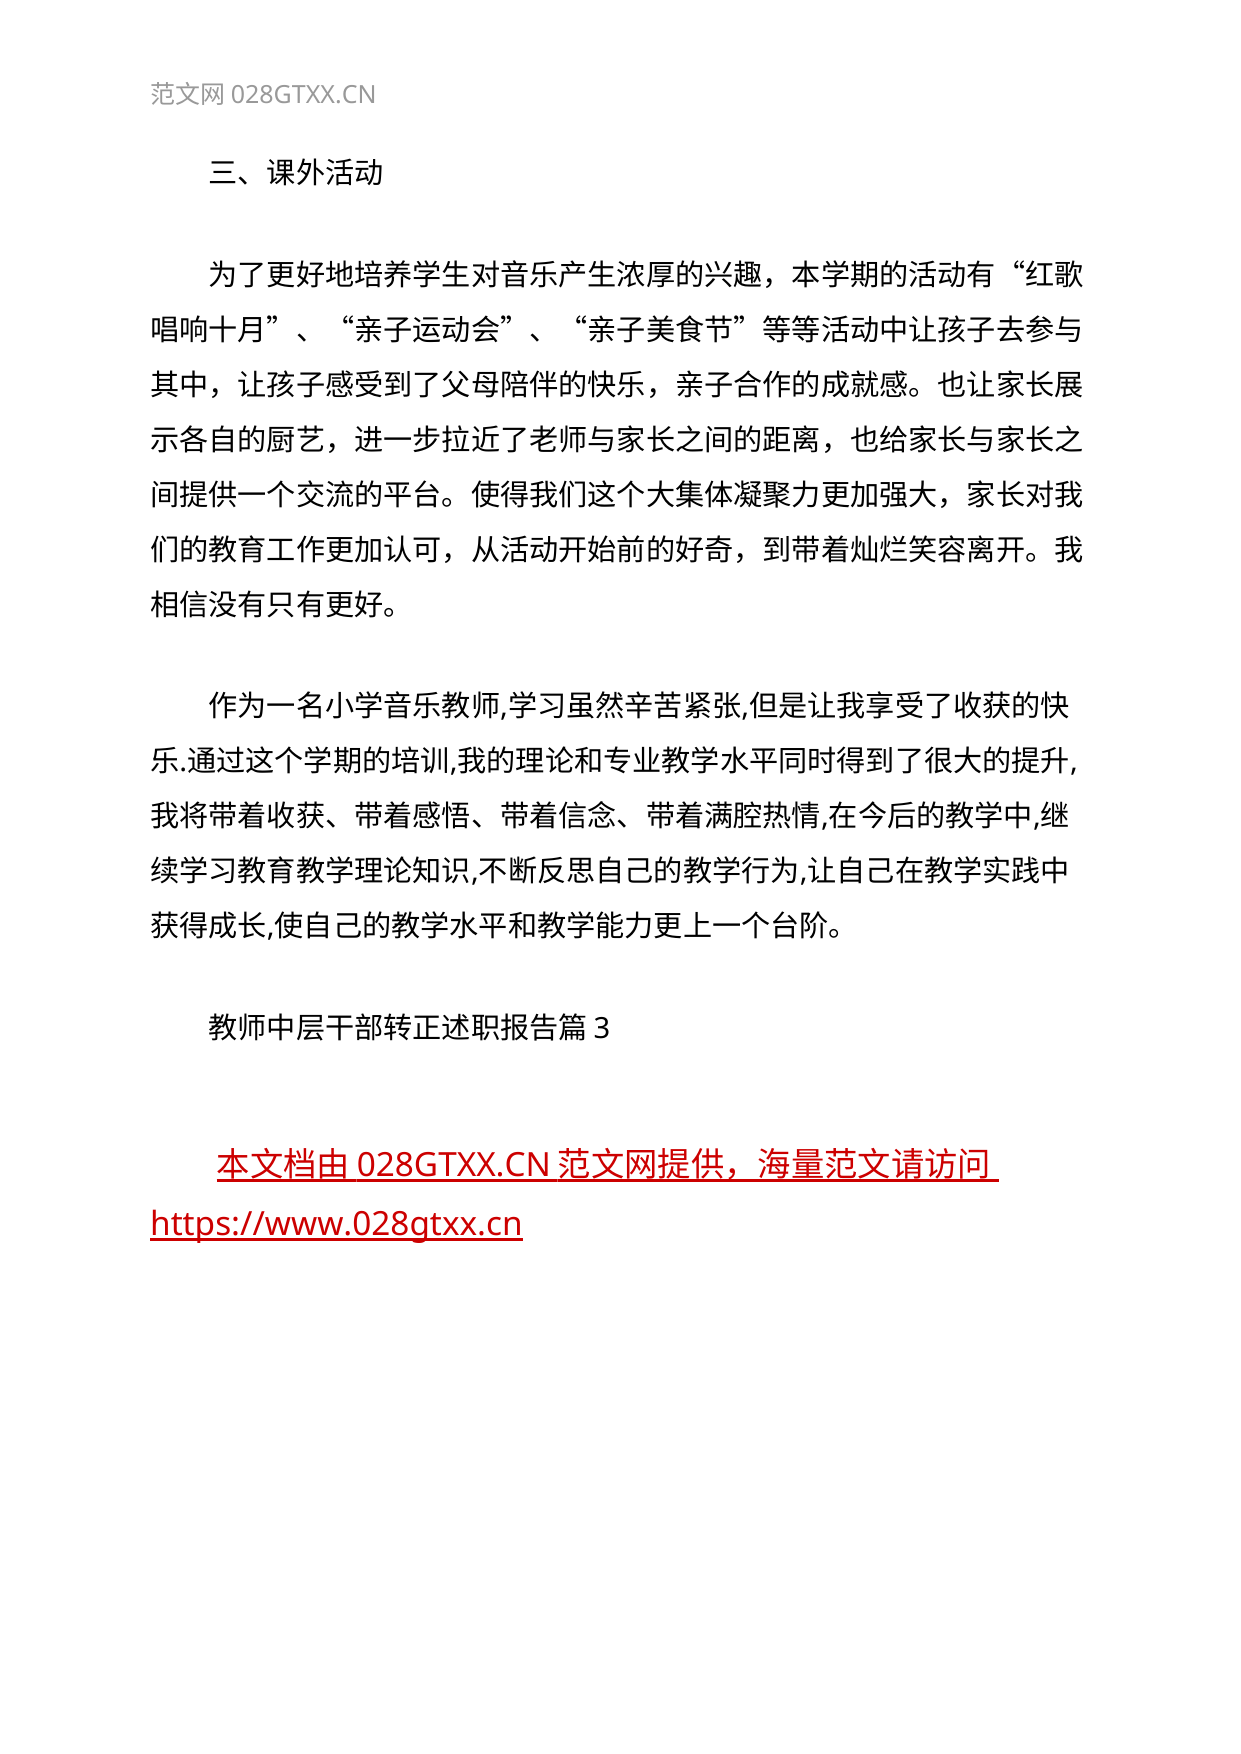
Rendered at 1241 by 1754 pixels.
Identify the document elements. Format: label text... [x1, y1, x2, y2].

text 为了更好地培养学生对音乐产生浓厚的兴趣，本学期的活动有“红歌唱响十月”、“亲子运动会”、“亲子美食节”等等活动中让孩子去参与其中，让孩子感受到了父母陪伴的快乐，亲子合作的成就感。也让家长展示各自的厨艺，进一步拉近了老师与家长之间的距离，也给家长与家长之间提供一个交流的平台。使得我们这个大集体凝聚力更加强大，家长对我们的教育工作更加认可，从活动开始前的好奇，到带着灿烂笑容离开。我相信没有只有更好。 [150, 252, 1090, 623]
text 作为一名小学音乐教师,学习虽然辛苦紧张,但是让我享受了收获的快乐.通过这个学期的培训,我的理论和专业教学水平同时得到了很大的提升,我将带着收获、带着感悟、带着信念、带着满腔热情,在今后的教学中,继续学习教育教学理论知识,不断反思自己的教学行为,让自己在教学实践中获得成长,使自己的教学水平和教学能力更上一个台阶。 [150, 683, 1090, 945]
text 教师中层干部转正述职报告篇3 [150, 1005, 1090, 1047]
text 三、课外活动 [150, 150, 1090, 192]
text 本文档由028GTXX.CN范文网提供，海量范文请访问 https://www.028gtxx.cn [150, 1138, 1090, 1246]
